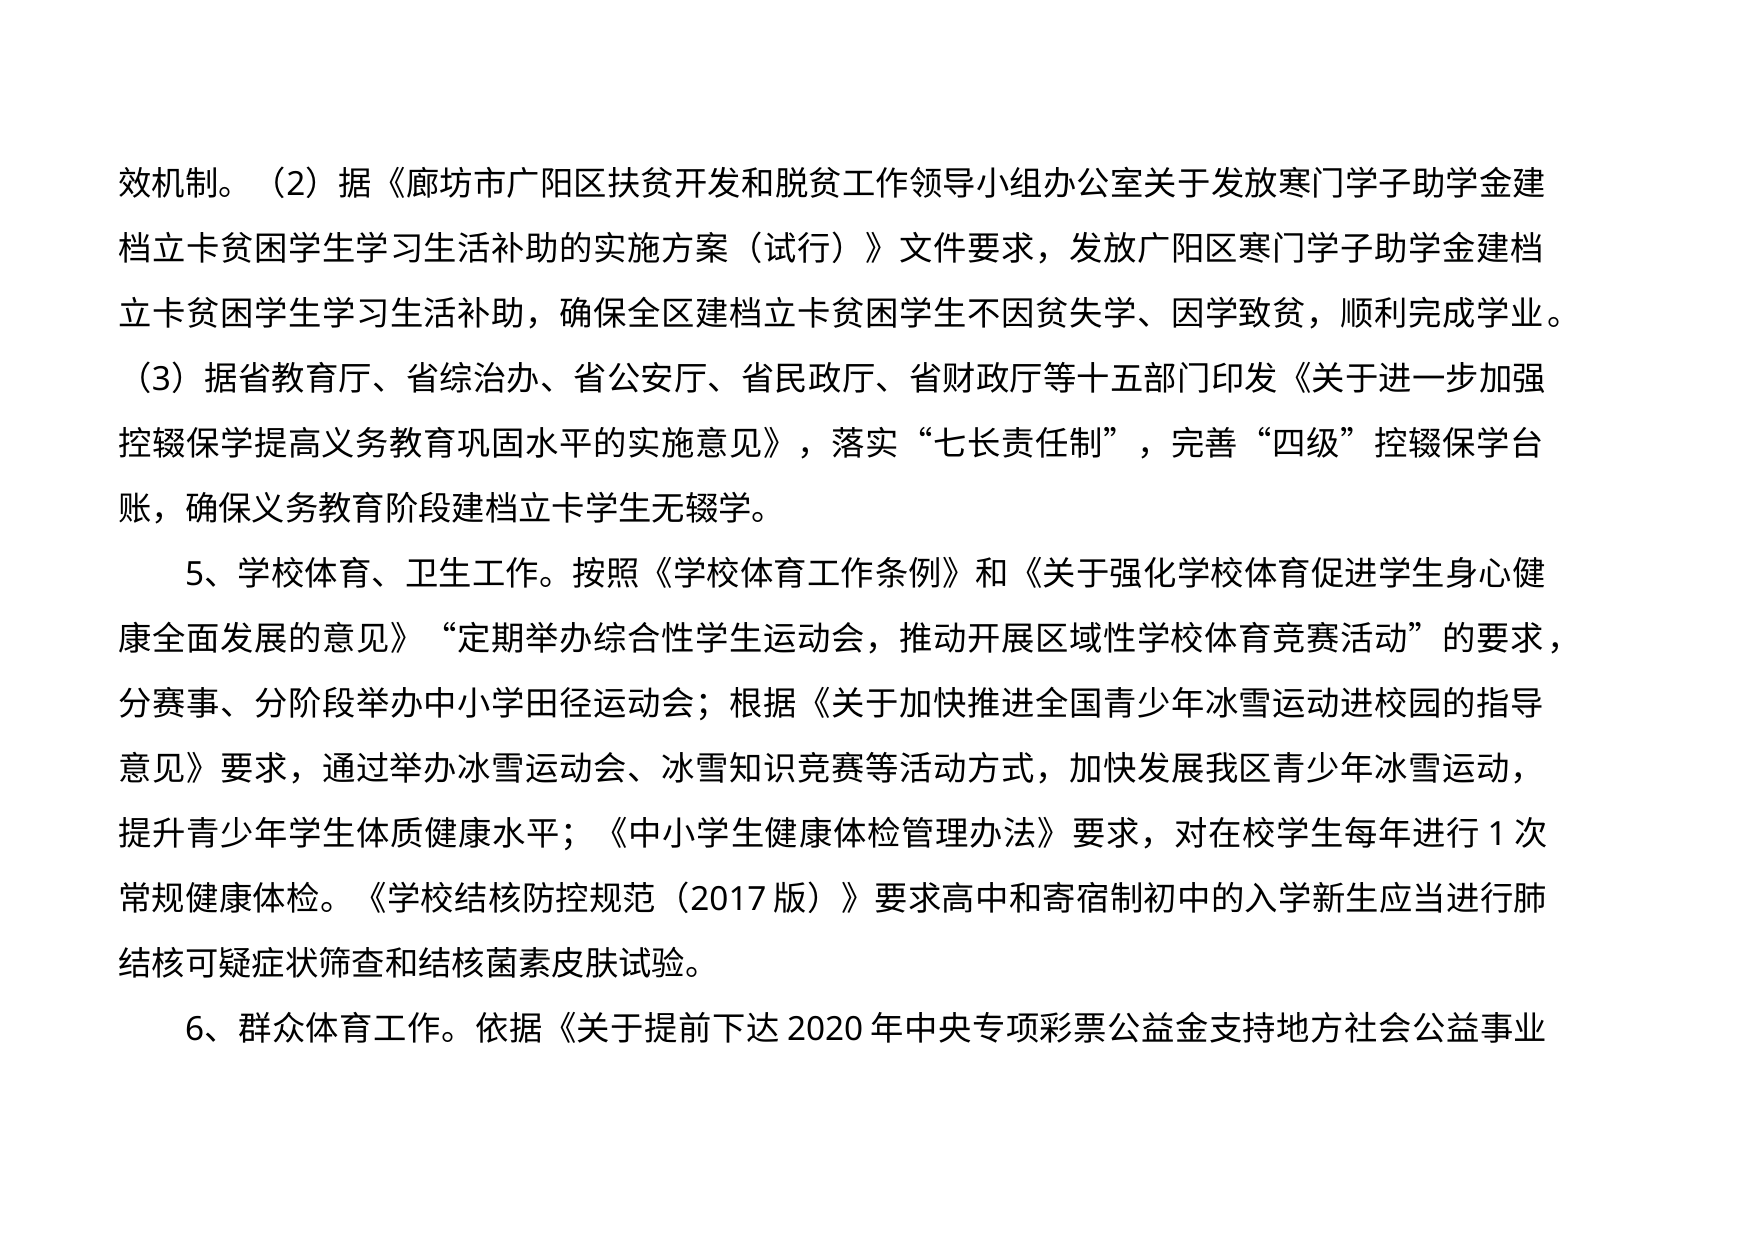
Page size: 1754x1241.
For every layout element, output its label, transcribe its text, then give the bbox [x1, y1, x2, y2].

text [118, 994, 1547, 1059]
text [118, 149, 1547, 539]
text 5、学校体育、卫生工作。按照《学校体育工作条例》和《关于强化学校体育促进学生身心健康全面发展的意见》“定期举办综合性学生运动会，推动开展区域性学校体育竞赛活动”的要求，分赛事、分阶段举办中小学田径运动会；根据《关于加快推进全国青少年冰雪运动进校园的指导意见》要求，通过举办冰雪运动会、冰雪知识竞赛等活动方式，加快发展我区青少年冰雪运动，提升青少年学生体质健康水平；《中小学生健康体检管理办法》要求，对在校学生每年进行1次常规健康体检。《学校结核防控规范（2017版）》要求高中和寄宿制初中的入学新生应当进行肺结核可疑症状筛查和结核菌素皮肤试验。 [118, 539, 1547, 994]
